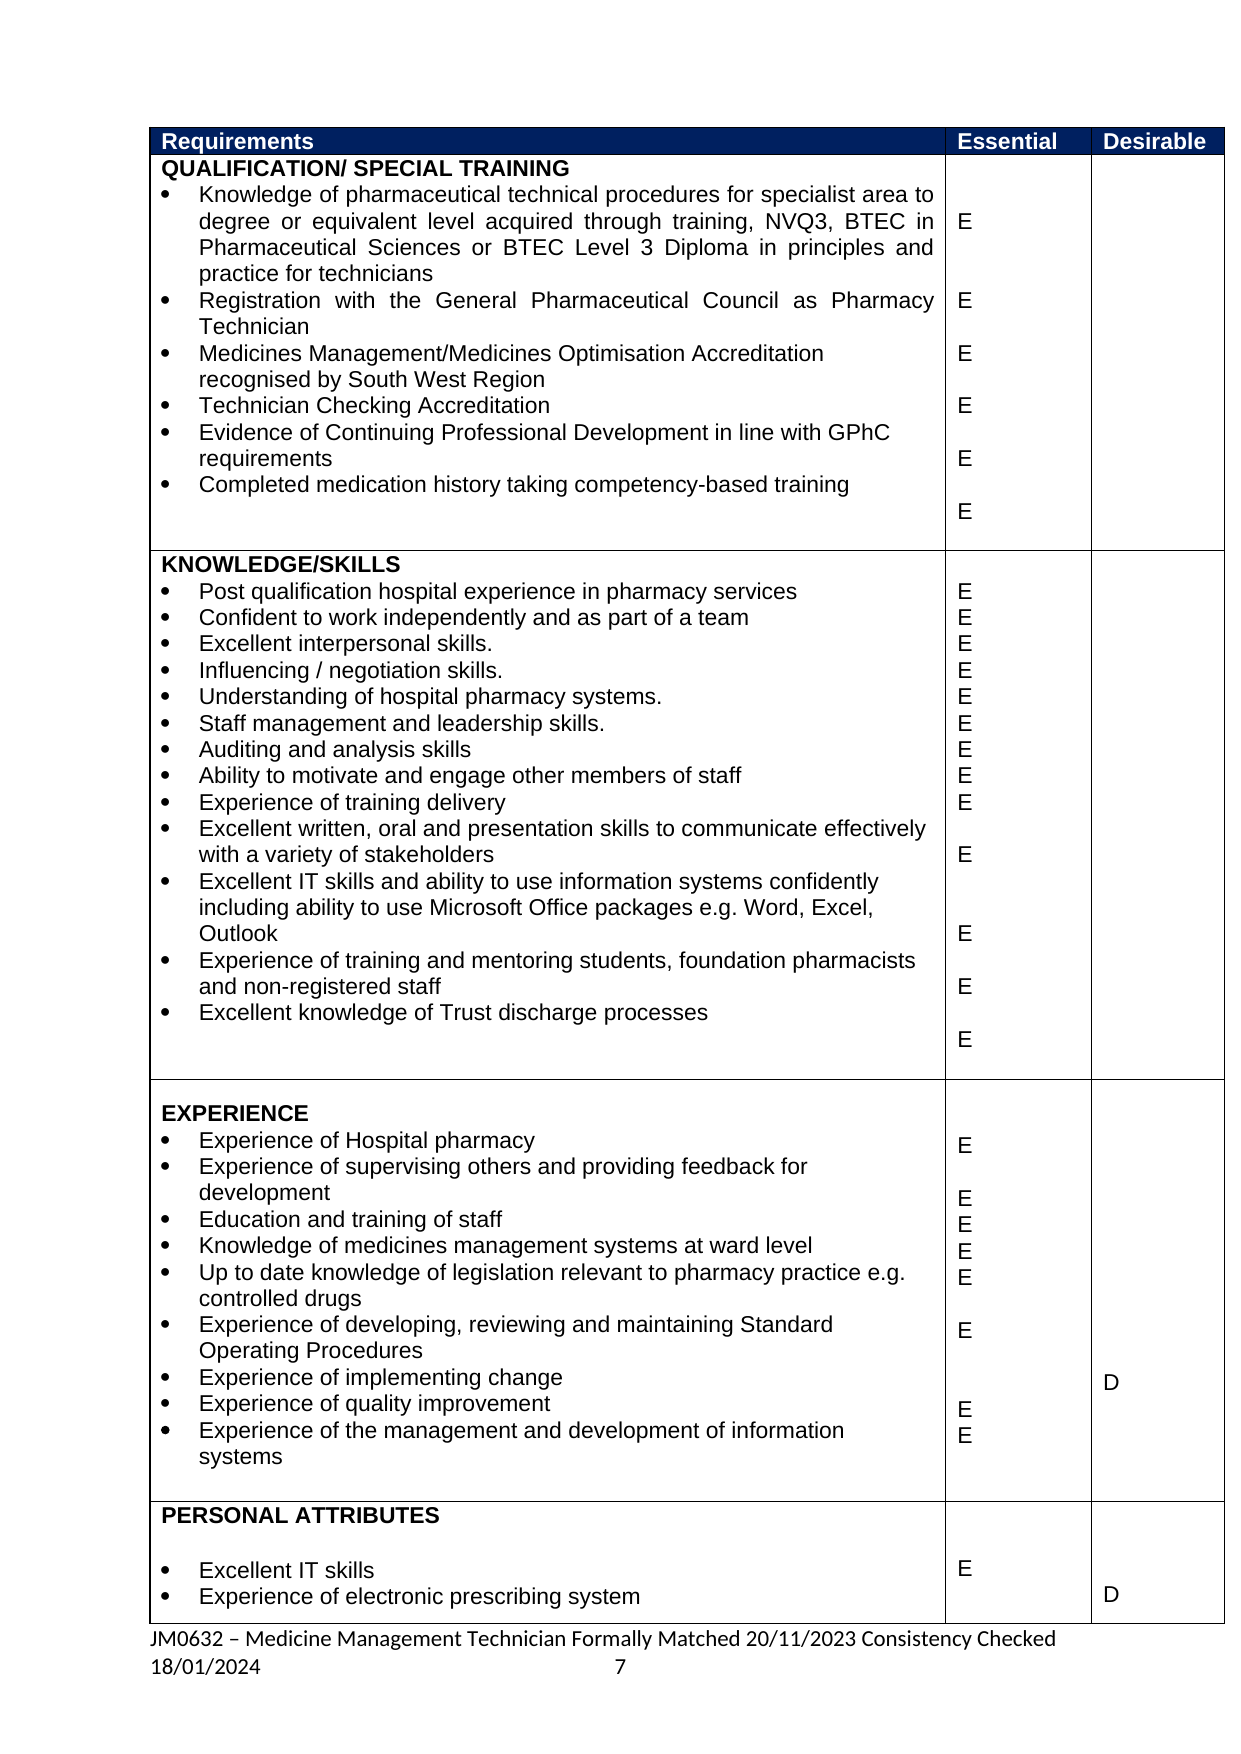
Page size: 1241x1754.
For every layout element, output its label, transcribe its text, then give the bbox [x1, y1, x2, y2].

table_cell D [1092, 1502, 1224, 1623]
table_cell QUALIFICATION/ SPECIAL TRAINING Knowledge of pharmaceutical technical procedures for specialist area to degree or equivalent level acquired through training, NVQ3, BTEC in Pharmaceutical Sciences or BTEC Level 3 Diploma in principles and practice for technicians Registration with the General Pharmaceutical Council as Pharmacy Technician Medicines Management/Medicines Optimisation Accreditation recognised by South West Region Technician Checking Accreditation Evidence of Continuing Professional Development in line with GPhC requirements Completed medication history taking competency-based training [151, 155, 945, 550]
table_cell [1092, 551, 1224, 1078]
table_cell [946, 1502, 1091, 1623]
table_header Desirable [1092, 128, 1224, 154]
table_cell EXPERIENCE Experience of Hospital pharmacy Experience of supervising others and providing feedback for development Education and training of staff Knowledge of medicines management systems at ward level Up to date knowledge of legislation relevant to pharmacy practice e.g. controlled drugs Experience of developing, reviewing and maintaining Standard Operating Procedures Experience of implementing change Experience of quality improvement Experience of the management and development of information systems [151, 1080, 945, 1501]
table_cell E E E E E E E E E E E E E [946, 551, 1091, 1078]
table_header Requirements [151, 128, 945, 154]
table_cell E E E E E E [946, 155, 1091, 550]
table_cell KNOWLEDGE/SKILLS Post qualification hospital experience in pharmacy services Confident to work independently and as part of a team Excellent interpersonal skills. Influencing / negotiation skills. Understanding of hospital pharmacy systems. Staff management and leadership skills. Auditing and analysis skills Ability to motivate and engage other members of staff Experience of training delivery Excellent written, oral and presentation skills to communicate effectively with a variety of stakeholders Excellent IT skills and ability to use information systems confidently including ability to use Microsoft Office packages e.g. Word, Excel, Outlook Experience of training and mentoring students, foundation pharmacists and non-registered staff Excellent knowledge of Trust discharge processes [151, 551, 945, 1078]
table_cell [1092, 155, 1224, 550]
table_cell E E E E E E E E [946, 1080, 1091, 1501]
table_header Essential [946, 128, 1091, 154]
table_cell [151, 1502, 945, 1623]
table_cell D [1092, 1080, 1224, 1501]
